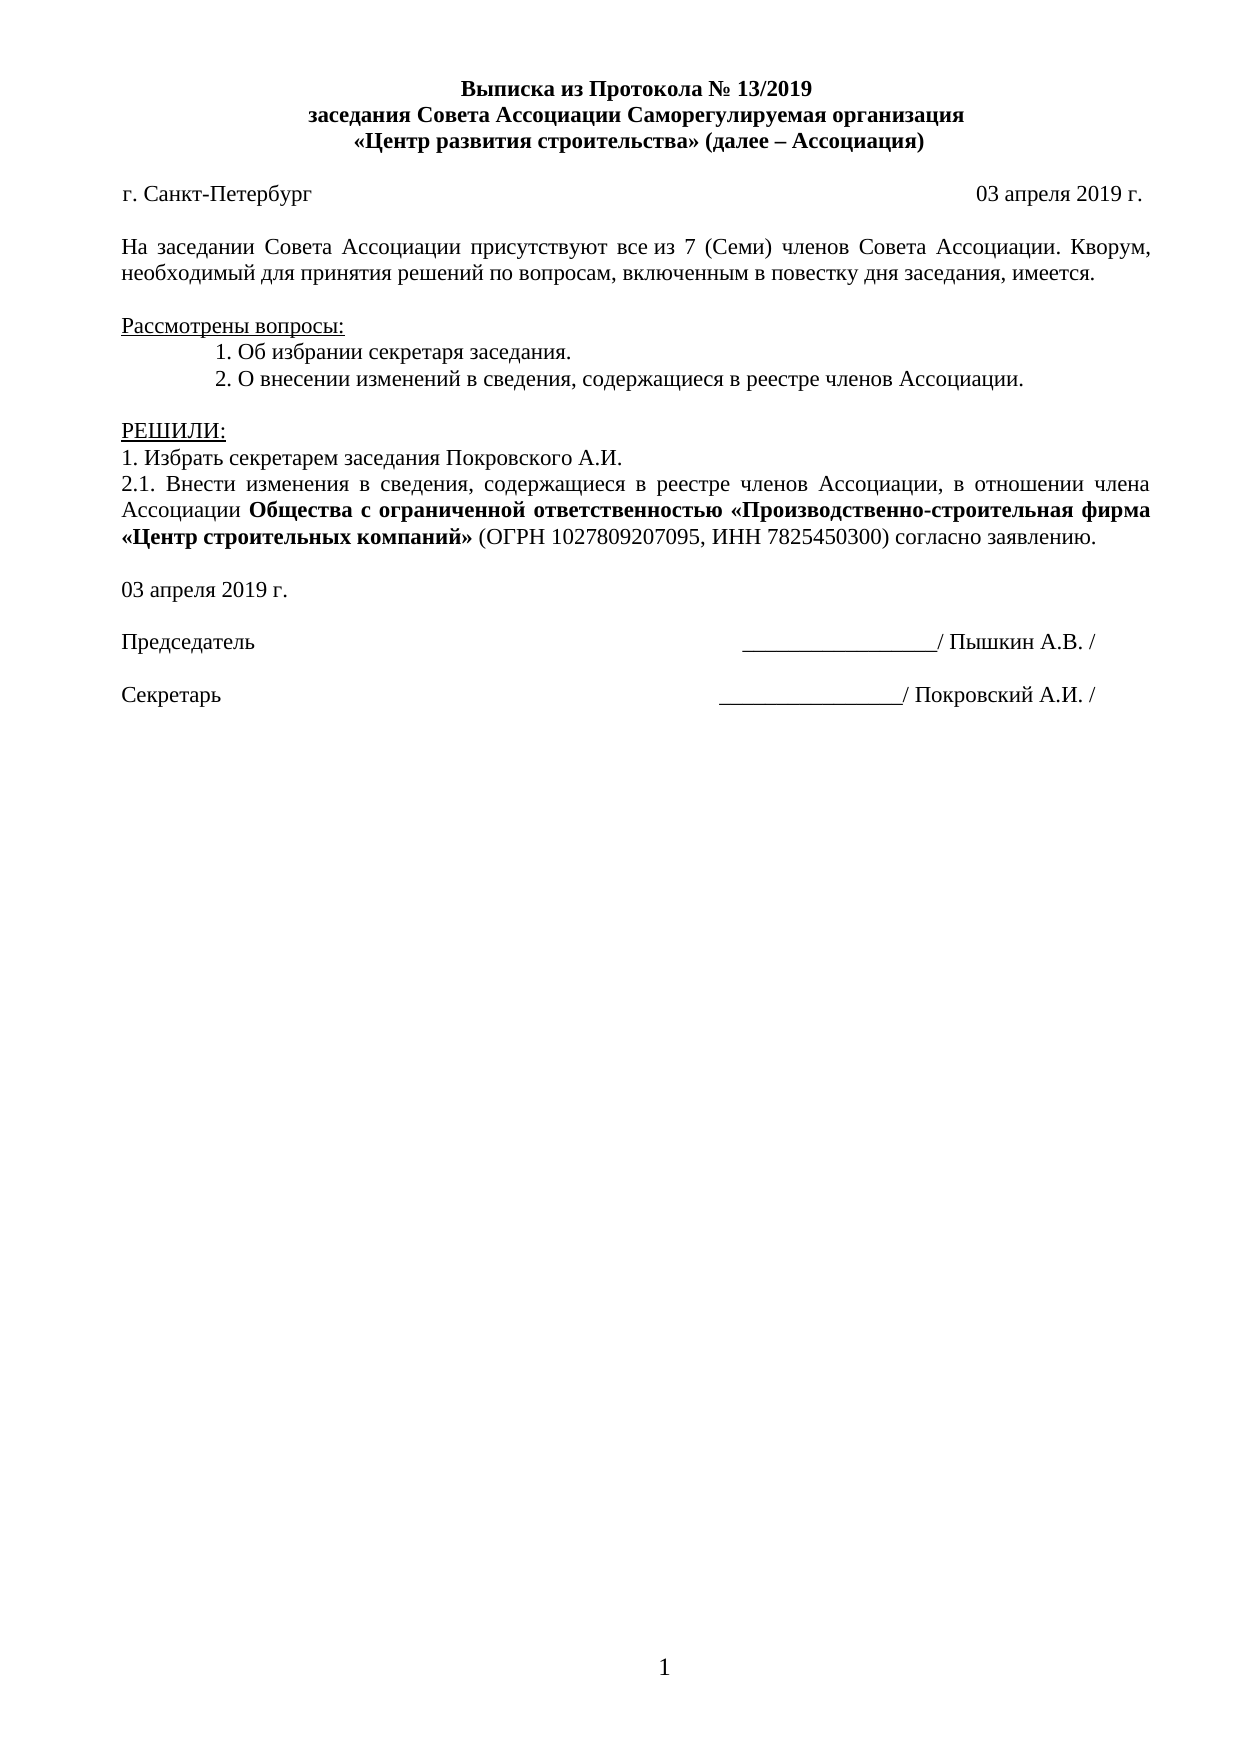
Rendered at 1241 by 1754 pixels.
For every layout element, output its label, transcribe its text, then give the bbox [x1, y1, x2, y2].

table_header г. Санкт-Петербург [111, 180, 632, 207]
text 2.1. Внести изменения в сведения, содержащиеся в реестре членов Ассоциации, в отношении члена Ассоциации Общества с ограниченной ответственностью «Производственно-строительная фирма «Центр строительных компаний» (ОГРН 1027809207095, ИНН 7825450300) согласно заявлению. [121, 470, 1152, 549]
text «Центр развития строительства» (далее – Ассоциация) [121, 128, 1152, 154]
text На заседании Совета Ассоциации присутствуют все из 7 (Семи) членов Совета Ассоциации. Кворум, необходимый для принятия решений по вопросам, включенным в повестку дня заседания, имеется. [121, 233, 1152, 286]
text 2. О внесении изменений в сведения, содержащиеся в реестре членов Ассоциации. [215, 365, 1152, 391]
text 03 апреля 2019 г. [121, 576, 1152, 602]
table_header Председатель Секретарь [110, 628, 308, 707]
text заседания Совета Ассоциации Саморегулируемая организация [121, 101, 1152, 128]
text 1. Избрать секретарем заседания Покровского А.И. [121, 444, 1152, 470]
text РЕШИЛИ: [121, 417, 1152, 444]
text Выписка из Протокола № 13/2019 [121, 75, 1152, 101]
text Рассмотрены вопросы: [121, 312, 1152, 338]
table_header _________________/ Пышкин А.В. / ________________/ Покровский А.И. / [309, 628, 1107, 707]
text 1. Об избрании секретаря заседания. [215, 338, 1152, 365]
table_header 03 апреля 2019 г. [633, 180, 1154, 207]
